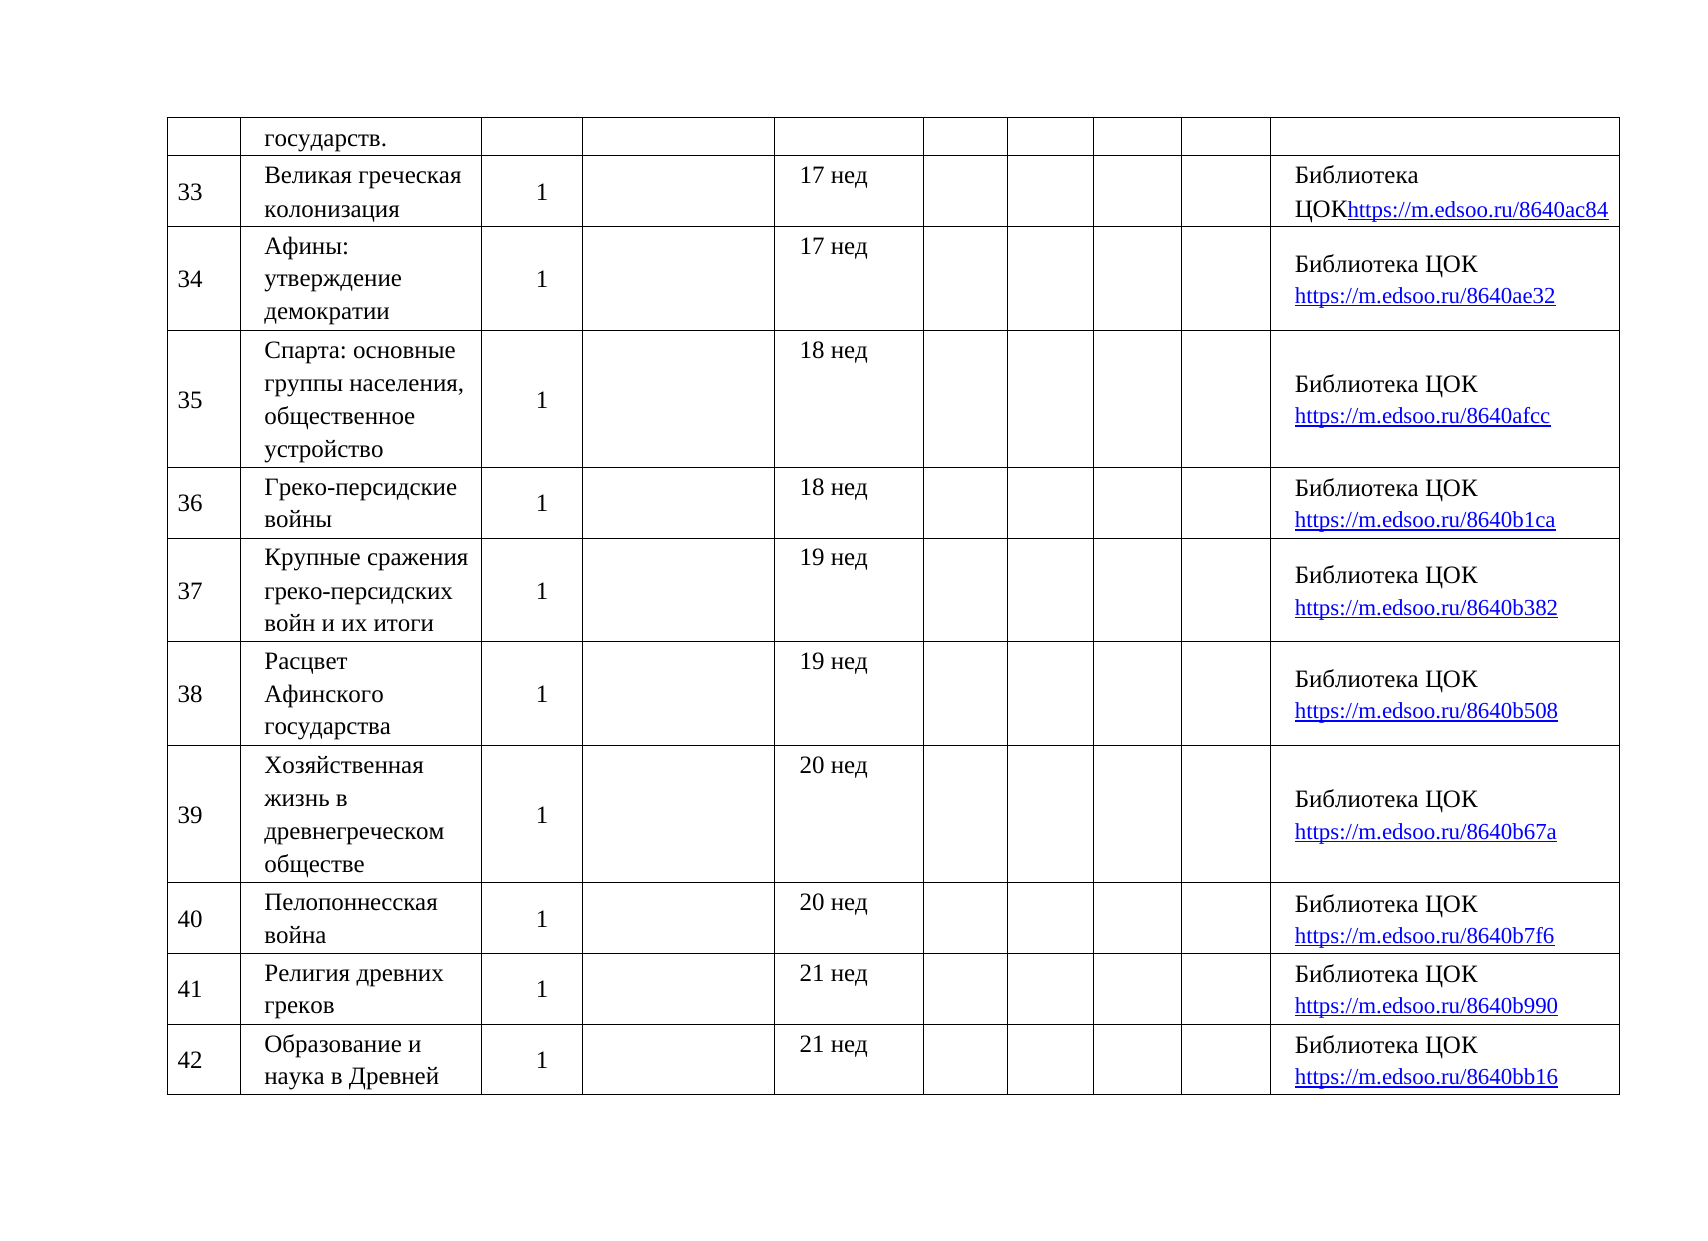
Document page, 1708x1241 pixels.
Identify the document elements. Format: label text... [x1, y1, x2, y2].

table_cell [1182, 156, 1270, 226]
table_cell 33 [168, 156, 240, 226]
table_cell 1 [482, 156, 582, 226]
table_cell [1008, 954, 1093, 1023]
table_cell [583, 227, 774, 329]
table_cell 1 [482, 642, 582, 745]
table_cell [1182, 227, 1270, 329]
table_cell 17 нед [775, 156, 923, 226]
table_cell Великая греческая колонизация [241, 156, 481, 226]
table_cell [583, 156, 774, 226]
table_cell [583, 1025, 774, 1094]
table_cell [1094, 954, 1181, 1023]
table_cell 1 [482, 1025, 582, 1094]
table_cell Библиотека ЦОК https://m.edsoo.ru/8640b67a [1271, 746, 1619, 882]
table_cell 38 [168, 642, 240, 745]
table_header [583, 118, 774, 155]
table_cell [1182, 642, 1270, 745]
table_cell [1008, 331, 1093, 467]
table_cell [924, 468, 1007, 537]
table_cell [1094, 156, 1181, 226]
table_cell 37 [168, 539, 240, 641]
table_cell [583, 883, 774, 953]
table_cell [924, 539, 1007, 641]
table_cell 40 [168, 883, 240, 953]
table_cell 21 нед [775, 954, 923, 1023]
table_cell [583, 539, 774, 641]
table_cell 18 нед [775, 331, 923, 467]
table_cell Афины: утверждение демократии [241, 227, 481, 329]
table_cell Образование и наука в Древней [241, 1025, 481, 1094]
table_cell [1094, 331, 1181, 467]
table_cell [583, 331, 774, 467]
table_cell 17 нед [775, 227, 923, 329]
table_cell Крупные сражения греко-персидских войн и их итоги [241, 539, 481, 641]
table_header [482, 118, 582, 155]
table_cell [1182, 1025, 1270, 1094]
table_cell 36 [168, 468, 240, 537]
table_cell 1 [482, 539, 582, 641]
table_cell [1094, 227, 1181, 329]
table_header [924, 118, 1007, 155]
table_cell [1094, 1025, 1181, 1094]
table_cell [1182, 331, 1270, 467]
table_cell 34 [168, 227, 240, 329]
table_cell 1 [482, 883, 582, 953]
table_cell [924, 1025, 1007, 1094]
table_cell 42 [168, 1025, 240, 1094]
table_cell [1094, 642, 1181, 745]
table_cell [924, 156, 1007, 226]
table_cell Библиотека ЦОК https://m.edsoo.ru/8640ae32 [1271, 227, 1619, 329]
table_header [1182, 118, 1270, 155]
table_cell Хозяйственная жизнь в древнегреческом обществе [241, 746, 481, 882]
table_cell 19 нед [775, 539, 923, 641]
table_cell [1008, 746, 1093, 882]
table_cell 19 нед [775, 642, 923, 745]
table_cell Религия древних греков [241, 954, 481, 1023]
table_cell [1094, 746, 1181, 882]
table_cell Библиотека ЦОК https://m.edsoo.ru/8640b508 [1271, 642, 1619, 745]
table_cell Библиотека ЦОК https://m.edsoo.ru/8640bb16 [1271, 1025, 1619, 1094]
table_cell [583, 746, 774, 882]
table_cell [1008, 156, 1093, 226]
table_cell 1 [482, 954, 582, 1023]
table_cell 20 нед [775, 746, 923, 882]
table_cell Расцвет Афинского государства [241, 642, 481, 745]
table_cell [1182, 746, 1270, 882]
table_cell [924, 883, 1007, 953]
table_cell 20 нед [775, 883, 923, 953]
table_header [1094, 118, 1181, 155]
table_cell Библиотека ЦОК https://m.edsoo.ru/8640afcc [1271, 331, 1619, 467]
table_cell 1 [482, 227, 582, 329]
table_cell [583, 954, 774, 1023]
table_cell 1 [482, 746, 582, 882]
table_cell Библиотека ЦОК https://m.edsoo.ru/8640b7f6 [1271, 883, 1619, 953]
table_cell [924, 331, 1007, 467]
table_cell 18 нед [775, 468, 923, 537]
table_cell [1094, 539, 1181, 641]
table_cell Библиотека ЦОКhttps://m.edsoo.ru/8640ac84 [1271, 156, 1619, 226]
table_cell [924, 227, 1007, 329]
table_header [1008, 118, 1093, 155]
table_cell Греко-персидские войны [241, 468, 481, 537]
table_cell [1182, 468, 1270, 537]
table_header [1271, 118, 1619, 155]
table_header [168, 118, 240, 155]
table_cell [1008, 539, 1093, 641]
table_cell [1008, 1025, 1093, 1094]
table_cell 35 [168, 331, 240, 467]
table_cell 21 нед [775, 1025, 923, 1094]
table_cell Пелопоннесская война [241, 883, 481, 953]
table_cell [583, 468, 774, 537]
table_cell 39 [168, 746, 240, 882]
table_header [775, 118, 923, 155]
table_cell 1 [482, 331, 582, 467]
table_cell [1008, 468, 1093, 537]
table_header государств. [241, 118, 481, 155]
table_cell Библиотека ЦОК https://m.edsoo.ru/8640b382 [1271, 539, 1619, 641]
table_cell [1182, 954, 1270, 1023]
table_cell [1008, 883, 1093, 953]
table_cell [924, 954, 1007, 1023]
table_cell Библиотека ЦОК https://m.edsoo.ru/8640b1ca [1271, 468, 1619, 537]
table_cell Библиотека ЦОК https://m.edsoo.ru/8640b990 [1271, 954, 1619, 1023]
table_cell [1094, 883, 1181, 953]
table_cell [583, 642, 774, 745]
table_cell [1182, 539, 1270, 641]
table_cell [924, 746, 1007, 882]
table_cell [1008, 227, 1093, 329]
table_cell [1008, 642, 1093, 745]
table_cell [1094, 468, 1181, 537]
table_cell [1182, 883, 1270, 953]
table_cell [924, 642, 1007, 745]
table_cell Спарта: основные группы населения, общественное устройство [241, 331, 481, 467]
table_cell 41 [168, 954, 240, 1023]
table_cell 1 [482, 468, 582, 537]
